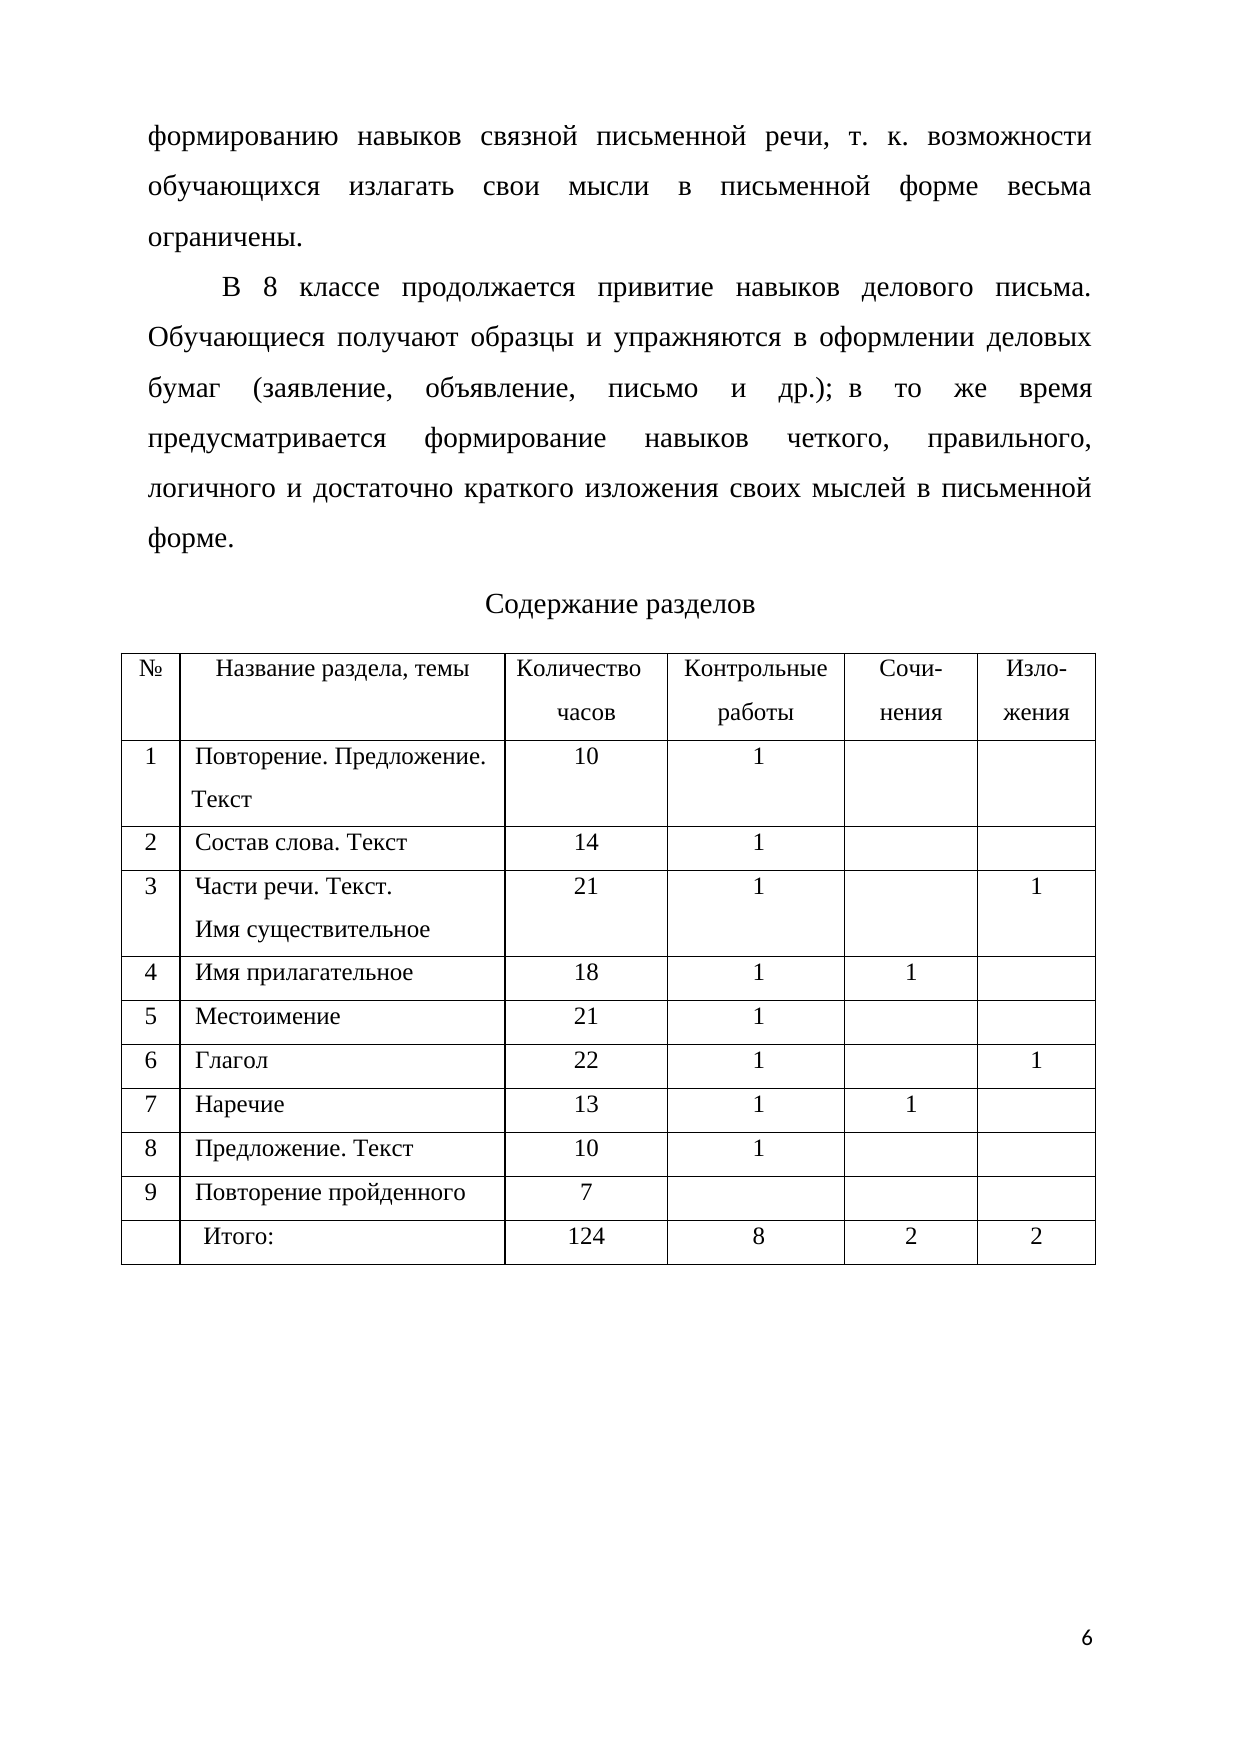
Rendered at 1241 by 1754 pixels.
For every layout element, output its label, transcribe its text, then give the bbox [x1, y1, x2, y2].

table_cell Итого: [181, 1221, 504, 1264]
table_cell Части речи. Текст. Имя существительное [181, 871, 504, 956]
table_cell 7 [506, 1177, 667, 1220]
table_cell 14 [506, 827, 667, 870]
table_cell 1 [668, 827, 844, 870]
table_cell 1 [978, 1045, 1095, 1088]
table_header Название раздела, темы [181, 654, 504, 740]
table_cell [845, 741, 977, 826]
table_cell 1 [668, 741, 844, 826]
table_cell Глагол [181, 1045, 504, 1088]
table_cell 1 [122, 741, 179, 826]
table_cell 4 [122, 957, 179, 1000]
table_cell [978, 827, 1095, 870]
table_cell 21 [506, 1001, 667, 1044]
table_header Изло- жения [978, 654, 1095, 740]
table_cell [122, 1221, 179, 1264]
table_cell 1 [845, 1089, 977, 1132]
table_cell 10 [506, 1133, 667, 1176]
table_cell [978, 1133, 1095, 1176]
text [148, 118, 1092, 252]
table_cell Состав слова. Текст [181, 827, 504, 870]
table_cell Предложение. Текст [181, 1133, 504, 1176]
table_cell [978, 957, 1095, 1000]
table_cell [978, 1177, 1095, 1220]
table_cell [845, 871, 977, 956]
table_cell [845, 1045, 977, 1088]
table_cell 13 [506, 1089, 667, 1132]
table_cell [845, 827, 977, 870]
table_cell 9 [122, 1177, 179, 1220]
table_cell 6 [122, 1045, 179, 1088]
table_cell Местоимение [181, 1001, 504, 1044]
text Содержание разделов [148, 587, 1092, 620]
table_cell [668, 1177, 844, 1220]
table_cell 1 [668, 1133, 844, 1176]
table_cell 7 [122, 1089, 179, 1132]
table_cell 1 [845, 957, 977, 1000]
table_cell Повторение. Предложение. Текст [181, 741, 504, 826]
table_cell 1 [668, 1001, 844, 1044]
table_cell 22 [506, 1045, 667, 1088]
table_header Количество часов [506, 654, 667, 740]
table_cell [978, 741, 1095, 826]
table_cell 1 [668, 1089, 844, 1132]
table_cell [978, 1089, 1095, 1132]
table_cell Повторение пройденного [181, 1177, 504, 1220]
table_cell 1 [978, 871, 1095, 956]
table_cell 2 [978, 1221, 1095, 1264]
table_header Контрольные работы [668, 654, 844, 740]
table_cell [845, 1133, 977, 1176]
table_cell 2 [122, 827, 179, 870]
table_cell 1 [668, 1045, 844, 1088]
table_cell 18 [506, 957, 667, 1000]
table_cell 1 [668, 957, 844, 1000]
table_cell Имя прилагательное [181, 957, 504, 1000]
text В 8 классе продолжается привитие навыков делового письма. Обучающиеся получают образцы и упражняются в оформлении деловых бумаг (заявление, объявление, письмо и др.); в то же время предусматривается формирование навыков четкого, правильного, логичного и достаточно краткого изложения своих мыслей в письменной форме. [148, 269, 1092, 554]
table_cell [845, 1177, 977, 1220]
table_cell 10 [506, 741, 667, 826]
table_header Сочи-нения [845, 654, 977, 740]
table_cell 124 [506, 1221, 667, 1264]
table_cell 21 [506, 871, 667, 956]
table_cell [845, 1001, 977, 1044]
table_cell 1 [668, 871, 844, 956]
table_header № [122, 654, 179, 740]
table_cell 8 [668, 1221, 844, 1264]
table_cell [978, 1001, 1095, 1044]
table_cell 2 [845, 1221, 977, 1264]
table_cell 5 [122, 1001, 179, 1044]
table_cell Наречие [181, 1089, 504, 1132]
table_cell 8 [122, 1133, 179, 1176]
table_cell 3 [122, 871, 179, 956]
